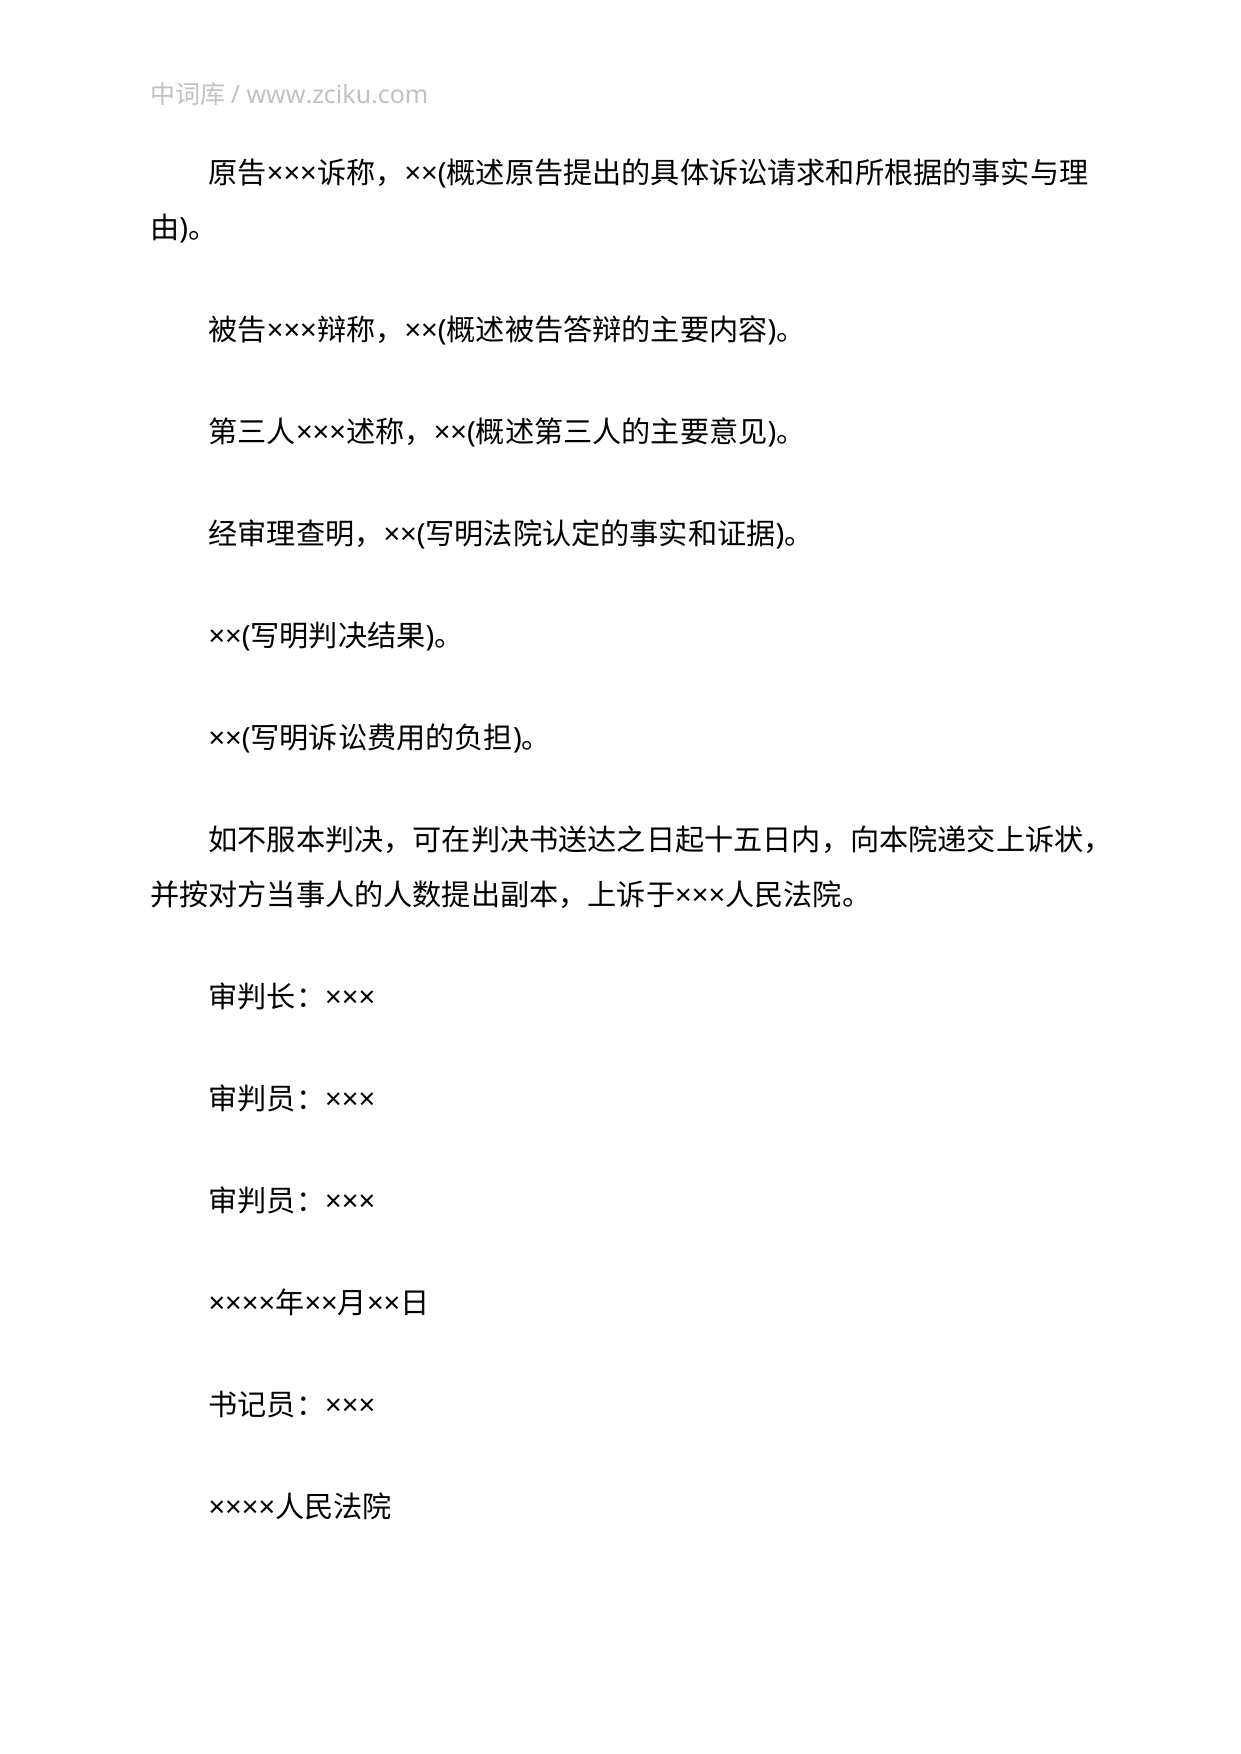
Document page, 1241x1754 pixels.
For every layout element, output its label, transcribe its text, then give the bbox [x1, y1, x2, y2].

text 审判长：××× [150, 974, 1090, 1016]
text ××(写明诉讼费用的负担)。 [150, 715, 1090, 757]
text 经审理查明，××(写明法院认定的事实和证据)。 [150, 511, 1090, 553]
text ××××人民法院 [150, 1484, 1090, 1526]
text 第三人×××述称，××(概述第三人的主要意见)。 [150, 409, 1090, 451]
text 原告×××诉称，××(概述原告提出的具体诉讼请求和所根据的事实与理由)。 [150, 150, 1090, 247]
text 审判员：××× [150, 1076, 1090, 1118]
text 如不服本判决，可在判决书送达之日起十五日内，向本院递交上诉状，并按对方当事人的人数提出副本，上诉于×××人民法院。 [150, 817, 1090, 914]
text ××(写明判决结果)。 [150, 613, 1090, 655]
text 被告×××辩称，××(概述被告答辩的主要内容)。 [150, 307, 1090, 349]
text ××××年××月××日 [150, 1280, 1090, 1322]
text 审判员：××× [150, 1178, 1090, 1220]
text 书记员：××× [150, 1382, 1090, 1424]
